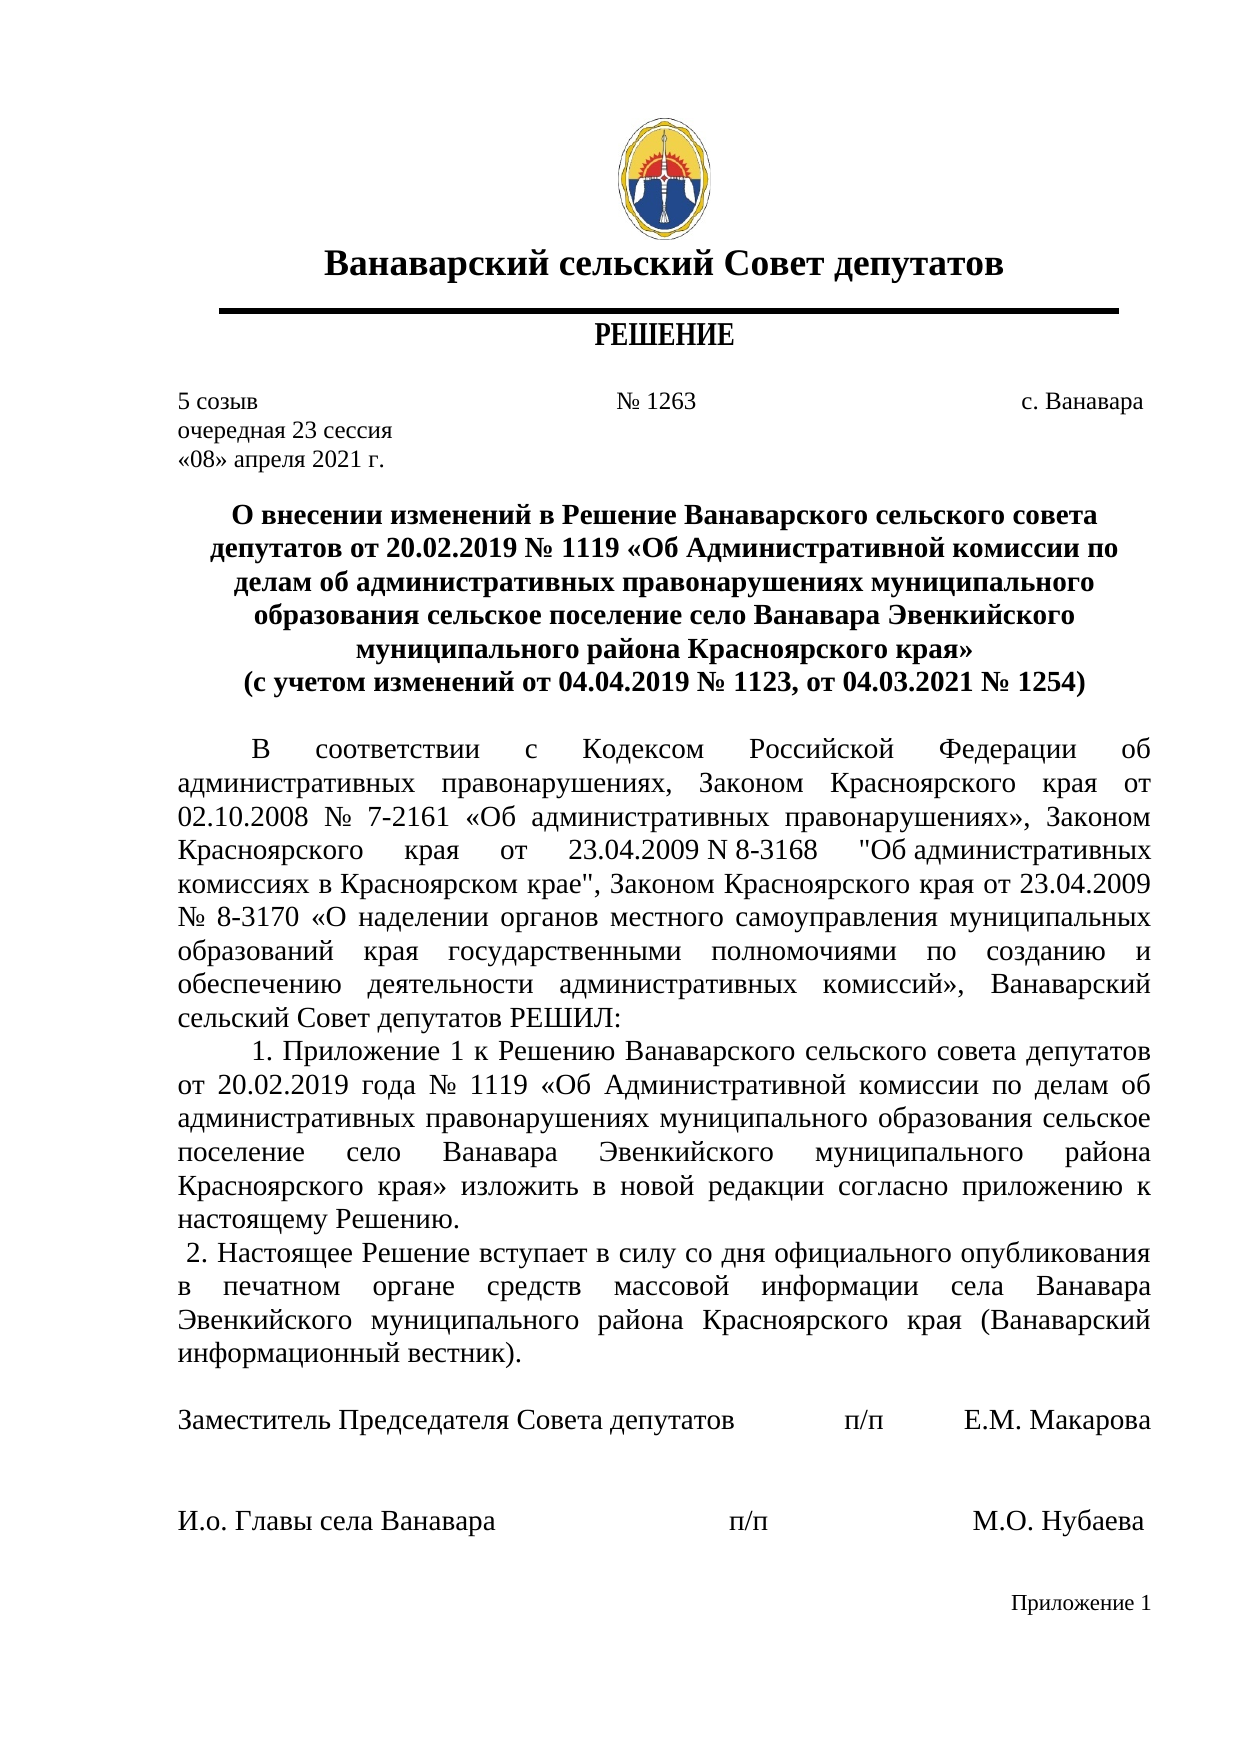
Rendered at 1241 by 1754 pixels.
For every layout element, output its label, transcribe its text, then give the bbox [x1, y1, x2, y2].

subtitle В соответствии с Кодексом Российской Федерации об административных правонарушениях, Законом Красноярского края от 02.10.2008 № 7-2161 «Об административных правонарушениях», Законом Красноярского края от 23.04.2009 N 8-3168 "Об административных комиссиях в Красноярском крае", Законом Красноярского края от 23.04.2009 № 8-3170 «О наделении органов местного самоуправления муниципальных образований края государственными полномочиями по созданию и обеспечению деятельности административных комиссий», Ванаварский сельский Совет депутатов РЕШИЛ: [177, 732, 1152, 1033]
text И.о. Главы села Ванавара п/п М.О. Нубаева [177, 1503, 1152, 1537]
picture [618, 118, 711, 240]
text РЕШЕНИЕ [177, 307, 1152, 358]
text (с учетом изменений от 04.04.2019 № 1123, от 04.03.2021 № 1254) [177, 664, 1152, 698]
text 1. Приложение 1 к Решению Ванаварского сельского совета депутатов от 20.02.2019 года № 1119 «Об Административной комиссии по делам об административных правонарушениях муниципального образования сельское поселение село Ванавара Эвенкийского муниципального района Красноярского края» изложить в новой редакции согласно приложению к настоящему Решению. [177, 1033, 1152, 1235]
text Ванаварский сельский Совет депутатов [177, 240, 1152, 283]
text О внесении изменений в Решение Ванаварского сельского совета депутатов от 20.02.2019 № 1119 «Об Административной комиссии по делам об административных правонарушениях муниципального образования сельское поселение село Ванавара Эвенкийского муниципального района Красноярского края» [177, 497, 1152, 664]
text Приложение 1 [177, 1589, 1152, 1616]
text «08» апреля 2021 г. [177, 444, 1152, 473]
text очередная 23 сессия [177, 415, 1152, 444]
text 2. Настоящее Решение вступает в силу со дня официального опубликования в печатном органе средств массовой информации села Ванавара Эвенкийского муниципального района Красноярского края (Ванаварский информационный вестник). [177, 1235, 1152, 1369]
text 5 созыв № 1263 с. Ванавара [177, 386, 1152, 415]
text Заместитель Председателя Совета депутатов п/п Е.М. Макарова [177, 1402, 1152, 1436]
